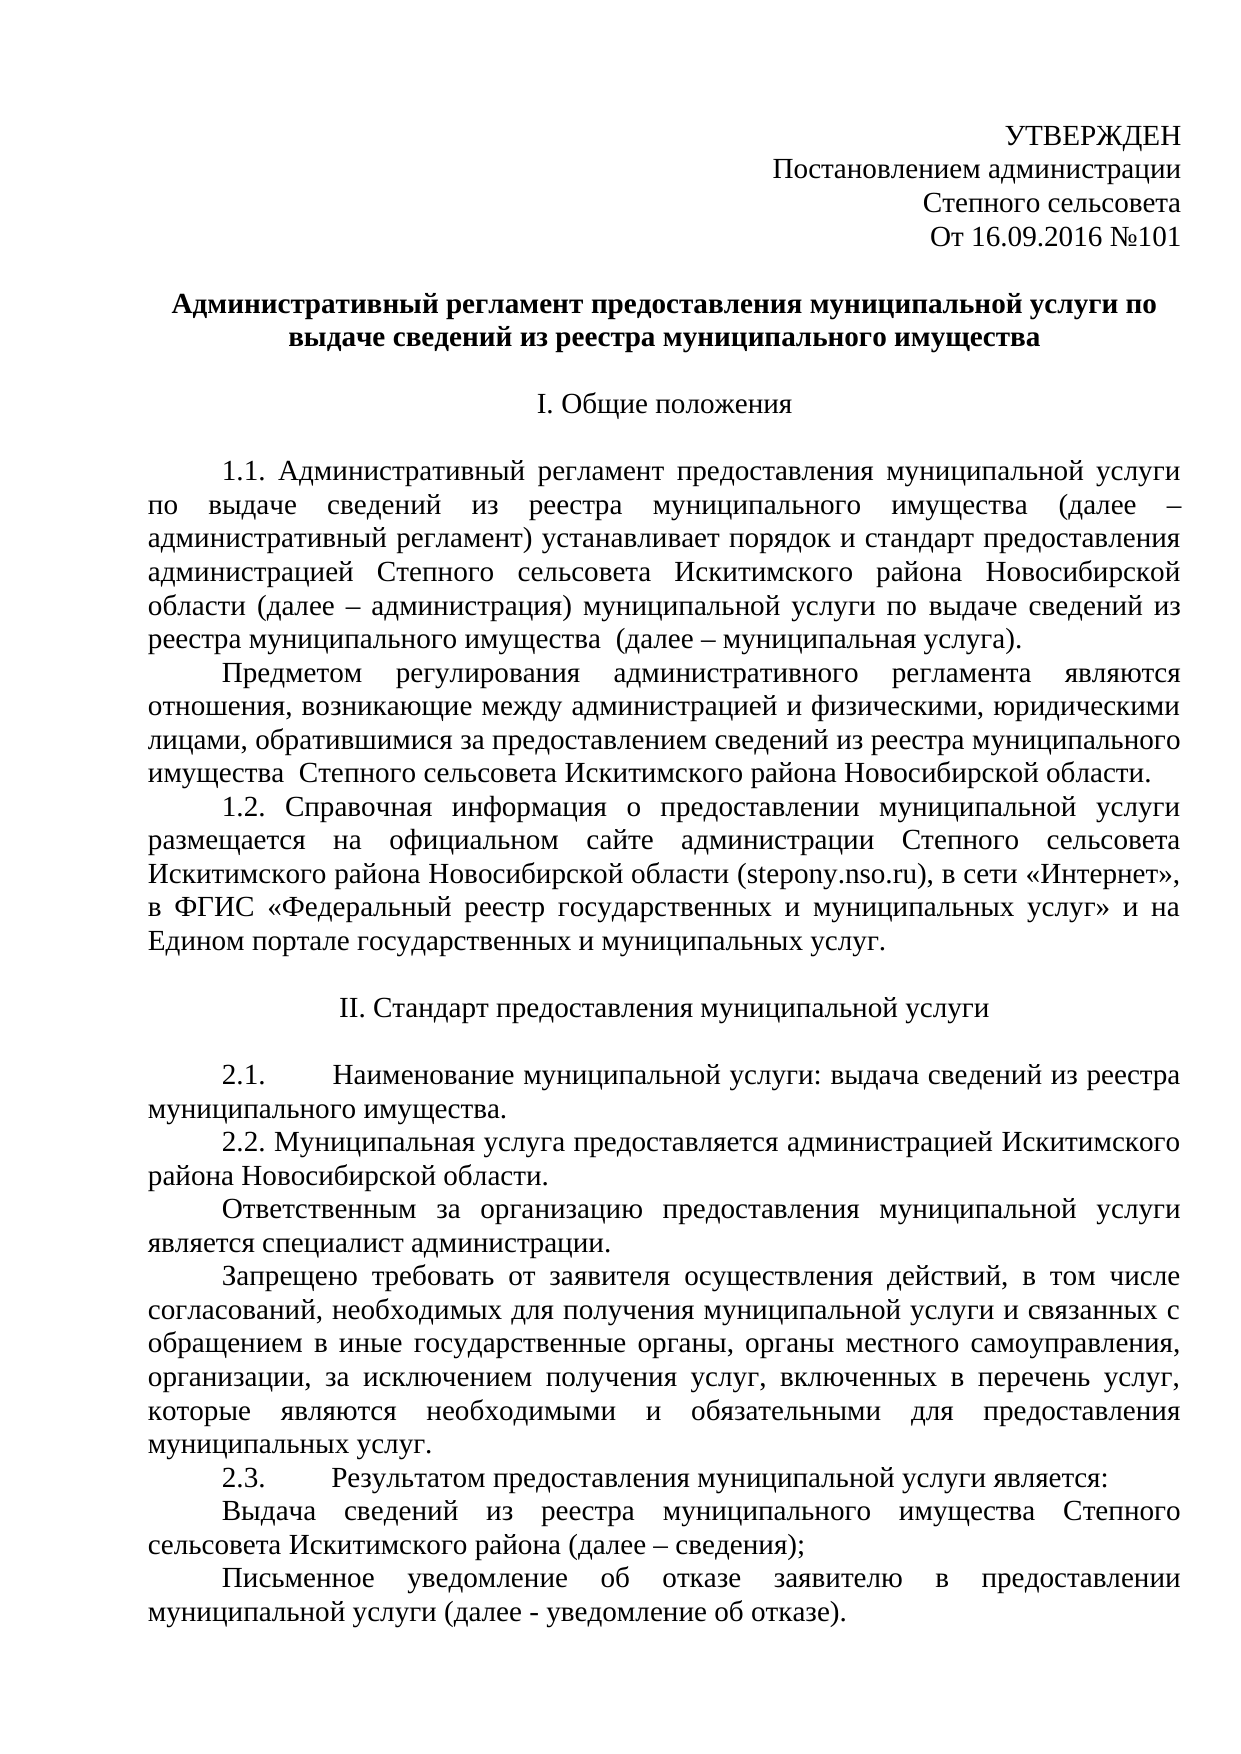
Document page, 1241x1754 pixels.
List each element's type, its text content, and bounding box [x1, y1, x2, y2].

text Ответственным за организацию предоставления муниципальной услуги является специалист администрации. [148, 1191, 1181, 1258]
text Предметом регулирования административного регламента являются отношения, возникающие между администрацией и физическими, юридическими лицами, обратившимися за предоставлением сведений из реестра муниципального имущества Степного сельсовета Искитимского района Новосибирской области. [148, 655, 1181, 789]
text Административный регламент предоставления муниципальной услуги по выдаче сведений из реестра муниципального имущества [148, 286, 1181, 353]
text 2.1. Наименование муниципальной услуги: выдача сведений из реестра муниципального имущества. [148, 1057, 1181, 1124]
text 1.1. Административный регламент предоставления муниципальной услуги по выдаче сведений из реестра муниципального имущества (далее – административный регламент) устанавливает порядок и стандарт предоставления администрацией Степного сельсовета Искитимского района Новосибирской области (далее – администрация) муниципальной услуги по выдаче сведений из реестра муниципального имущества (далее – муниципальная услуга). [148, 453, 1181, 655]
text 2.3. Результатом предоставления муниципальной услуги является: [148, 1460, 1181, 1493]
text Степного сельсовета [148, 185, 1181, 219]
text 2.2. Муниципальная услуга предоставляется администрацией Искитимского района Новосибирской области. [148, 1124, 1181, 1191]
text Запрещено требовать от заявителя осуществления действий, в том числе согласований, необходимых для получения муниципальной услуги и связанных с обращением в иные государственные органы, органы местного самоуправления, организации, за исключением получения услуг, включенных в перечень услуг, которые являются необходимыми и обязательными для предоставления муниципальных услуг. [148, 1258, 1181, 1460]
text 1.2. Справочная информация о предоставлении муниципальной услуги размещается на официальном сайте администрации Степного сельсовета Искитимского района Новосибирской области (stepony.nso.ru), в сети «Интернет», в ФГИС «Федеральный реестр государственных и муниципальных услуг» и на Едином портале государственных и муниципальных услуг. [148, 789, 1181, 957]
text Выдача сведений из реестра муниципального имущества Степного сельсовета Искитимского района (далее – сведения); [148, 1493, 1181, 1560]
text II. Стандарт предоставления муниципальной услуги [177, 990, 1152, 1024]
text УТВЕРЖДЕН [148, 118, 1181, 152]
text Постановлением администрации [148, 152, 1181, 185]
text Письменное уведомление об отказе заявителю в предоставлении муниципальной услуги (далее - уведомление об отказе). [148, 1560, 1181, 1627]
text От 16.09.2016 №101 [148, 219, 1181, 252]
text I. Общие положения [148, 386, 1181, 420]
